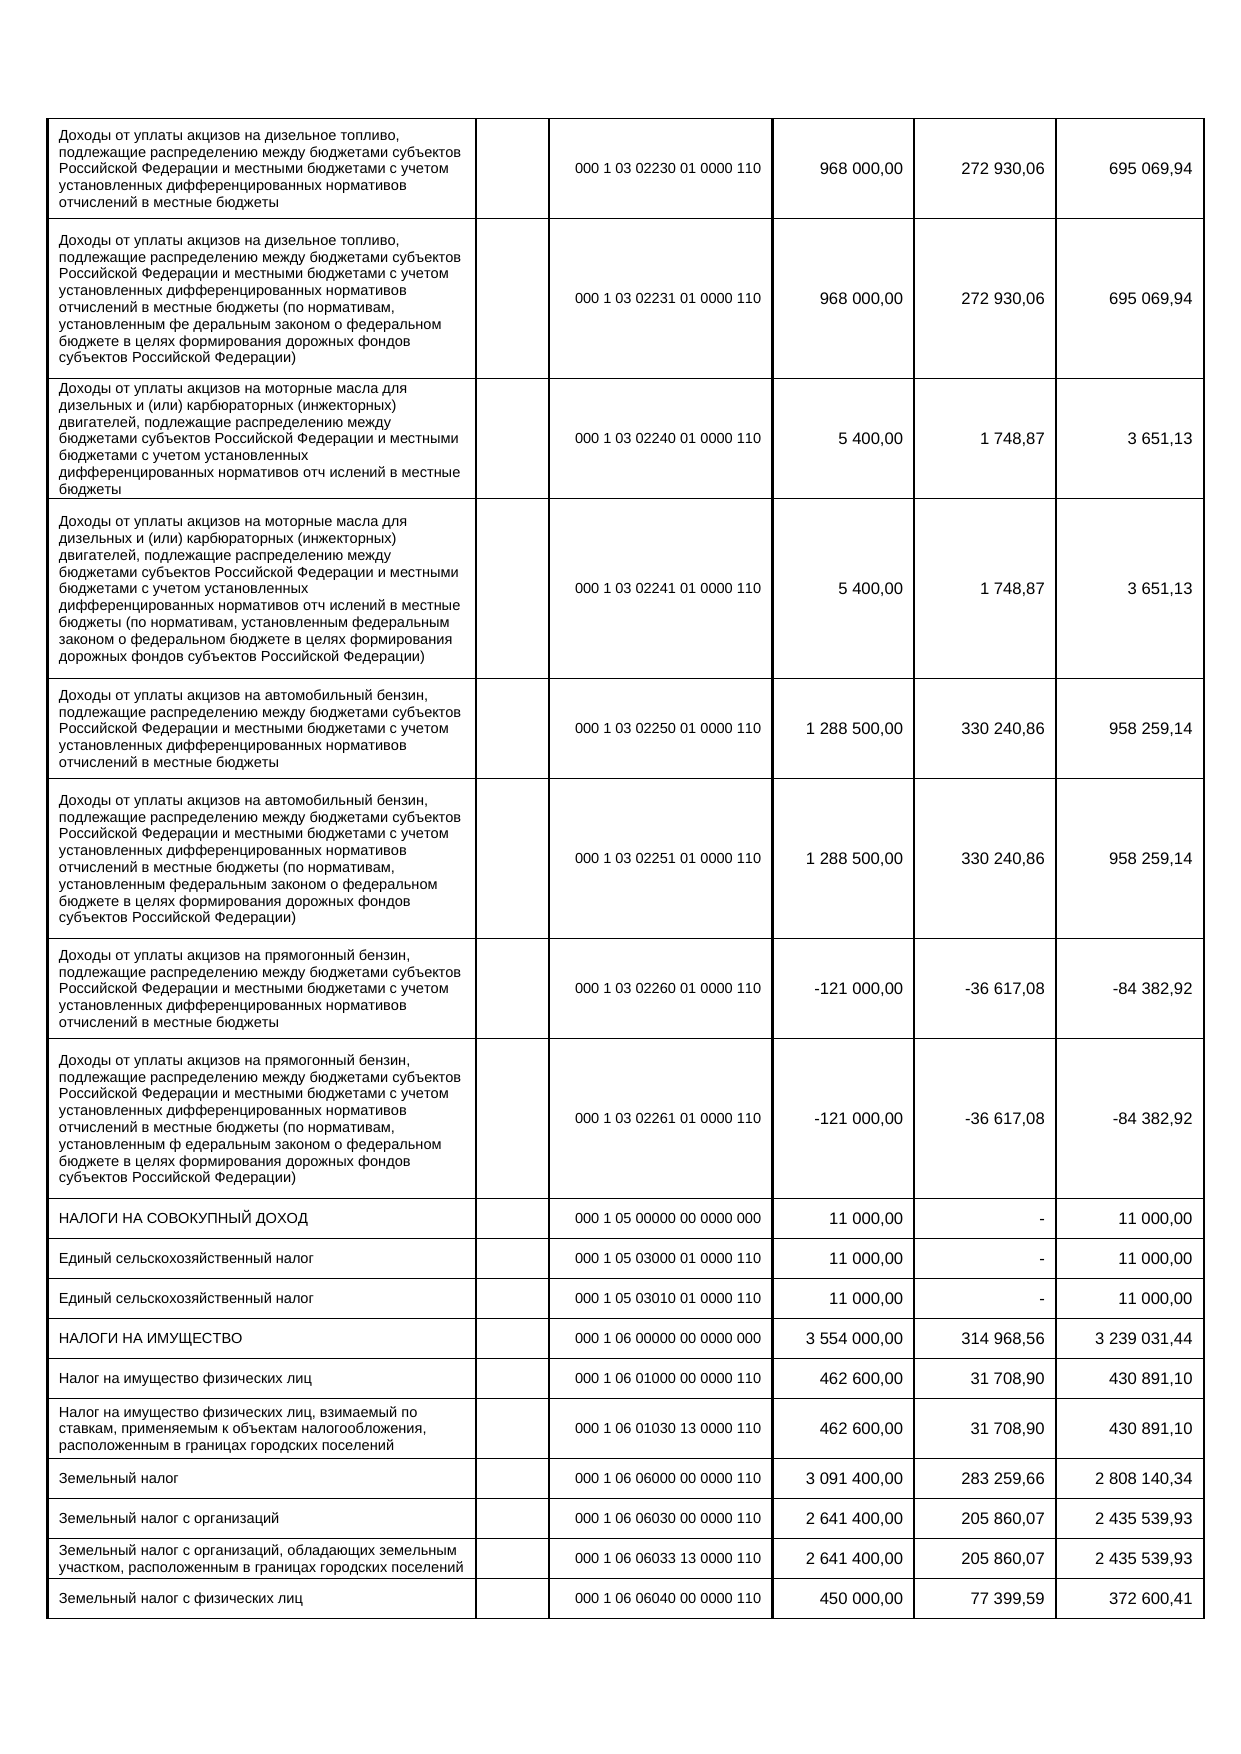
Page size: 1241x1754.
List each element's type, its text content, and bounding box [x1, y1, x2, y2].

table_cell [477, 1199, 548, 1238]
table_cell 205 860,07 [915, 1499, 1055, 1538]
table_cell 3 554 000,00 [774, 1319, 913, 1358]
table_cell НАЛОГИ НА СОВОКУПНЫЙ ДОХОД [49, 1199, 475, 1238]
table_cell Земельный налог [49, 1459, 475, 1498]
table_cell 2 435 539,93 [1057, 1539, 1203, 1578]
table_cell 5 400,00 [774, 499, 913, 678]
table_cell 31 708,90 [915, 1359, 1055, 1398]
table_cell 283 259,66 [915, 1459, 1055, 1498]
table_cell 3 239 031,44 [1057, 1319, 1203, 1358]
table_cell -36 617,08 [915, 1039, 1055, 1198]
table_cell [477, 679, 548, 778]
table_cell 330 240,86 [915, 679, 1055, 778]
table_cell 1 748,87 [915, 499, 1055, 678]
table_cell Доходы от уплаты акцизов на прямогонный бензин, подлежащие распределению между бюджетами субъектов Российской Федерации и местными бюджетами с учетом установленных дифференцированных нормативов отчислений в местные бюджеты (по нормативам, установленным ф едеральным законом о федеральном бюджете в целях формирования дорожных фондов субъектов Российской Федерации) [49, 1039, 475, 1198]
table_cell [477, 1499, 548, 1538]
table_cell 2 641 400,00 [774, 1499, 913, 1538]
table_cell [477, 119, 548, 218]
table_cell 372 600,41 [1057, 1579, 1203, 1618]
table_cell Доходы от уплаты акцизов на прямогонный бензин, подлежащие распределению между бюджетами субъектов Российской Федерации и местными бюджетами с учетом установленных дифференцированных нормативов отчислений в местные бюджеты [49, 939, 475, 1038]
table_cell Доходы от уплаты акцизов на автомобильный бензин, подлежащие распределению между бюджетами субъектов Российской Федерации и местными бюджетами с учетом установленных дифференцированных нормативов отчислений в местные бюджеты (по нормативам, установленным федеральным законом о федеральном бюджете в целях формирования дорожных фондов субъектов Российской Федерации) [49, 779, 475, 938]
table_cell 000 1 03 02240 01 0000 110 [550, 379, 771, 498]
table_cell 3 651,13 [1057, 499, 1203, 678]
table_cell 272 930,06 [915, 219, 1055, 378]
table_cell 000 1 05 03010 01 0000 110 [550, 1279, 771, 1318]
table_cell Доходы от уплаты акцизов на моторные масла для дизельных и (или) карбюраторных (инжекторных) двигателей, подлежащие распределению между бюджетами субъектов Российской Федерации и местными бюджетами с учетом установленных дифференцированных нормативов отч ислений в местные бюджеты (по нормативам, установленным федеральным законом о федеральном бюджете в целях формирования дорожных фондов субъектов Российской Федерации) [49, 499, 475, 678]
table_cell 430 891,10 [1057, 1359, 1203, 1398]
table_cell - [915, 1239, 1055, 1278]
table_cell 000 1 06 06033 13 0000 110 [550, 1539, 771, 1578]
table_cell 2 808 140,34 [1057, 1459, 1203, 1498]
table_cell 450 000,00 [774, 1579, 913, 1618]
table_cell 205 860,07 [915, 1539, 1055, 1578]
table_cell [477, 1539, 548, 1578]
table_cell 462 600,00 [774, 1399, 913, 1458]
table_cell 968 000,00 [774, 119, 913, 218]
table_cell - [915, 1199, 1055, 1238]
table_cell 1 748,87 [915, 379, 1055, 498]
table_cell -121 000,00 [774, 1039, 913, 1198]
table_cell 11 000,00 [1057, 1239, 1203, 1278]
table_cell 000 1 06 06040 00 0000 110 [550, 1579, 771, 1618]
table_cell Единый сельскохозяйственный налог [49, 1239, 475, 1278]
table_cell [477, 1579, 548, 1618]
table_cell 000 1 03 02261 01 0000 110 [550, 1039, 771, 1198]
table_cell 000 1 03 02230 01 0000 110 [550, 119, 771, 218]
table_cell 330 240,86 [915, 779, 1055, 938]
table_cell 000 1 06 06000 00 0000 110 [550, 1459, 771, 1498]
table_cell Налог на имущество физических лиц, взимаемый по ставкам, применяемым к объектам налогообложения, расположенным в границах городских поселений [49, 1399, 475, 1458]
table_cell 462 600,00 [774, 1359, 913, 1398]
table_cell 968 000,00 [774, 219, 913, 378]
table_cell Доходы от уплаты акцизов на дизельное топливо, подлежащие распределению между бюджетами субъектов Российской Федерации и местными бюджетами с учетом установленных дифференцированных нормативов отчислений в местные бюджеты (по нормативам, установленным фе деральным законом о федеральном бюджете в целях формирования дорожных фондов субъектов Российской Федерации) [49, 219, 475, 378]
table_cell 000 1 05 03000 01 0000 110 [550, 1239, 771, 1278]
table_cell - [915, 1279, 1055, 1318]
table_cell 000 1 06 06030 00 0000 110 [550, 1499, 771, 1538]
table_cell Доходы от уплаты акцизов на автомобильный бензин, подлежащие распределению между бюджетами субъектов Российской Федерации и местными бюджетами с учетом установленных дифференцированных нормативов отчислений в местные бюджеты [49, 679, 475, 778]
table_cell [477, 379, 548, 498]
table_cell [477, 1399, 548, 1458]
table_cell 000 1 05 00000 00 0000 000 [550, 1199, 771, 1238]
table_cell Земельный налог с организаций, обладающих земельным участком, расположенным в границах городских поселений [49, 1539, 475, 1578]
table_cell 77 399,59 [915, 1579, 1055, 1618]
table_cell [477, 1279, 548, 1318]
table_cell Доходы от уплаты акцизов на моторные масла для дизельных и (или) карбюраторных (инжекторных) двигателей, подлежащие распределению между бюджетами субъектов Российской Федерации и местными бюджетами с учетом установленных дифференцированных нормативов отч ислений в местные бюджеты [49, 379, 475, 498]
table_cell [477, 1039, 548, 1198]
table_cell 1 288 500,00 [774, 679, 913, 778]
table_cell 000 1 06 01000 00 0000 110 [550, 1359, 771, 1398]
table_cell 314 968,56 [915, 1319, 1055, 1358]
table_cell 3 091 400,00 [774, 1459, 913, 1498]
table_cell 31 708,90 [915, 1399, 1055, 1458]
table_cell 11 000,00 [774, 1279, 913, 1318]
table_cell 958 259,14 [1057, 679, 1203, 778]
table_cell [477, 1239, 548, 1278]
table_cell 1 288 500,00 [774, 779, 913, 938]
table_cell 430 891,10 [1057, 1399, 1203, 1458]
table_cell [477, 1319, 548, 1358]
table_cell [477, 1359, 548, 1398]
table_cell -84 382,92 [1057, 1039, 1203, 1198]
table_cell 000 1 03 02251 01 0000 110 [550, 779, 771, 938]
table_cell 000 1 03 02250 01 0000 110 [550, 679, 771, 778]
table_cell 000 1 06 00000 00 0000 000 [550, 1319, 771, 1358]
table_cell 695 069,94 [1057, 119, 1203, 218]
table_cell 958 259,14 [1057, 779, 1203, 938]
table_cell Налог на имущество физических лиц [49, 1359, 475, 1398]
table_cell 272 930,06 [915, 119, 1055, 218]
table_cell 3 651,13 [1057, 379, 1203, 498]
table_cell [477, 939, 548, 1038]
table_cell Земельный налог с физических лиц [49, 1579, 475, 1618]
table_cell 2 435 539,93 [1057, 1499, 1203, 1538]
table_cell -84 382,92 [1057, 939, 1203, 1038]
table_cell Доходы от уплаты акцизов на дизельное топливо, подлежащие распределению между бюджетами субъектов Российской Федерации и местными бюджетами с учетом установленных дифференцированных нормативов отчислений в местные бюджеты [49, 119, 475, 218]
table_cell [477, 219, 548, 378]
table_cell 11 000,00 [774, 1199, 913, 1238]
table_cell 5 400,00 [774, 379, 913, 498]
table_cell [477, 499, 548, 678]
table_cell Единый сельскохозяйственный налог [49, 1279, 475, 1318]
table_cell 000 1 03 02260 01 0000 110 [550, 939, 771, 1038]
table_cell -121 000,00 [774, 939, 913, 1038]
table_cell 11 000,00 [1057, 1279, 1203, 1318]
table_cell 000 1 03 02231 01 0000 110 [550, 219, 771, 378]
table_cell 11 000,00 [774, 1239, 913, 1278]
table_cell 000 1 03 02241 01 0000 110 [550, 499, 771, 678]
table_cell 695 069,94 [1057, 219, 1203, 378]
table_cell Земельный налог с организаций [49, 1499, 475, 1538]
table_cell НАЛОГИ НА ИМУЩЕСТВО [49, 1319, 475, 1358]
table_cell 2 641 400,00 [774, 1539, 913, 1578]
table_cell 11 000,00 [1057, 1199, 1203, 1238]
table_cell 000 1 06 01030 13 0000 110 [550, 1399, 771, 1458]
table_cell [477, 1459, 548, 1498]
table_cell -36 617,08 [915, 939, 1055, 1038]
table_cell [477, 779, 548, 938]
